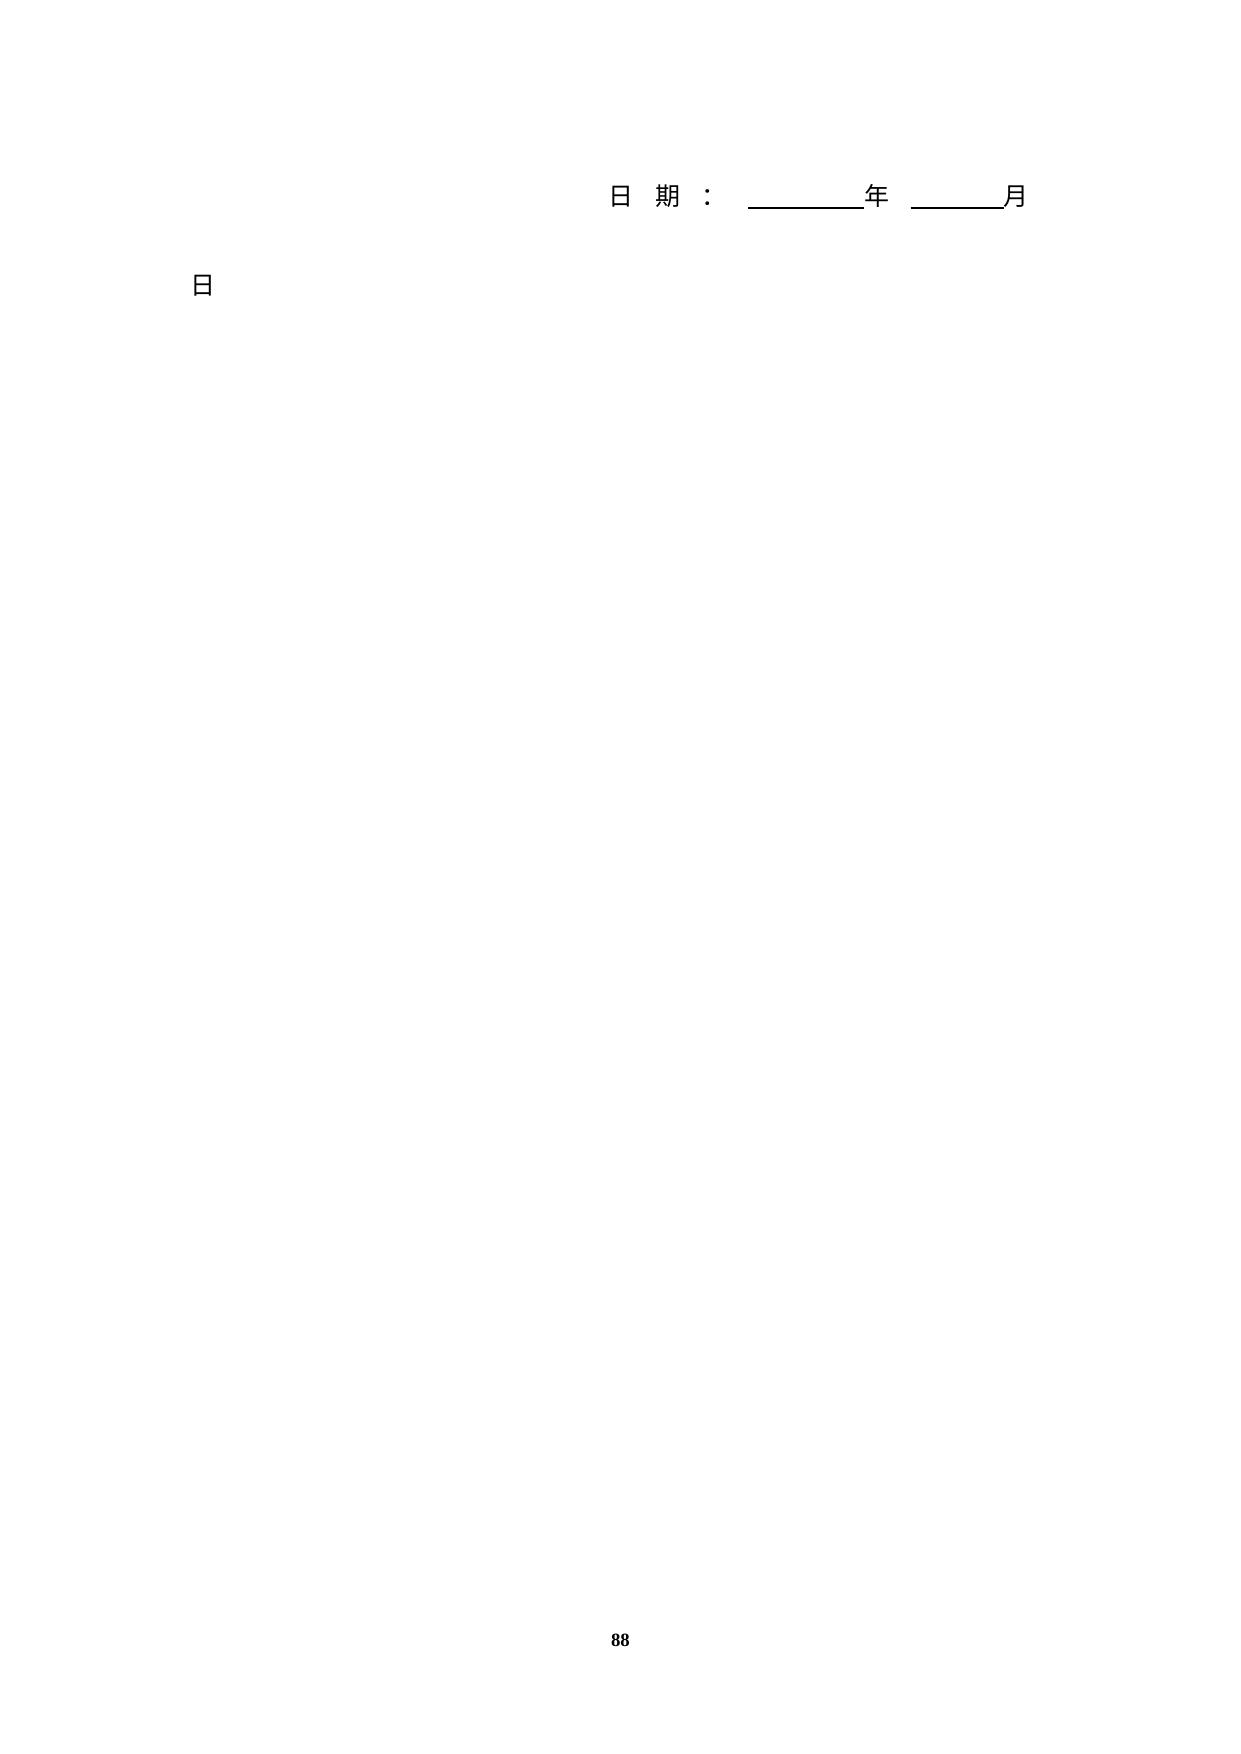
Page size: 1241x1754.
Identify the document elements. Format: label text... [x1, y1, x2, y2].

text 日期： 年 月 日 [190, 164, 1050, 313]
